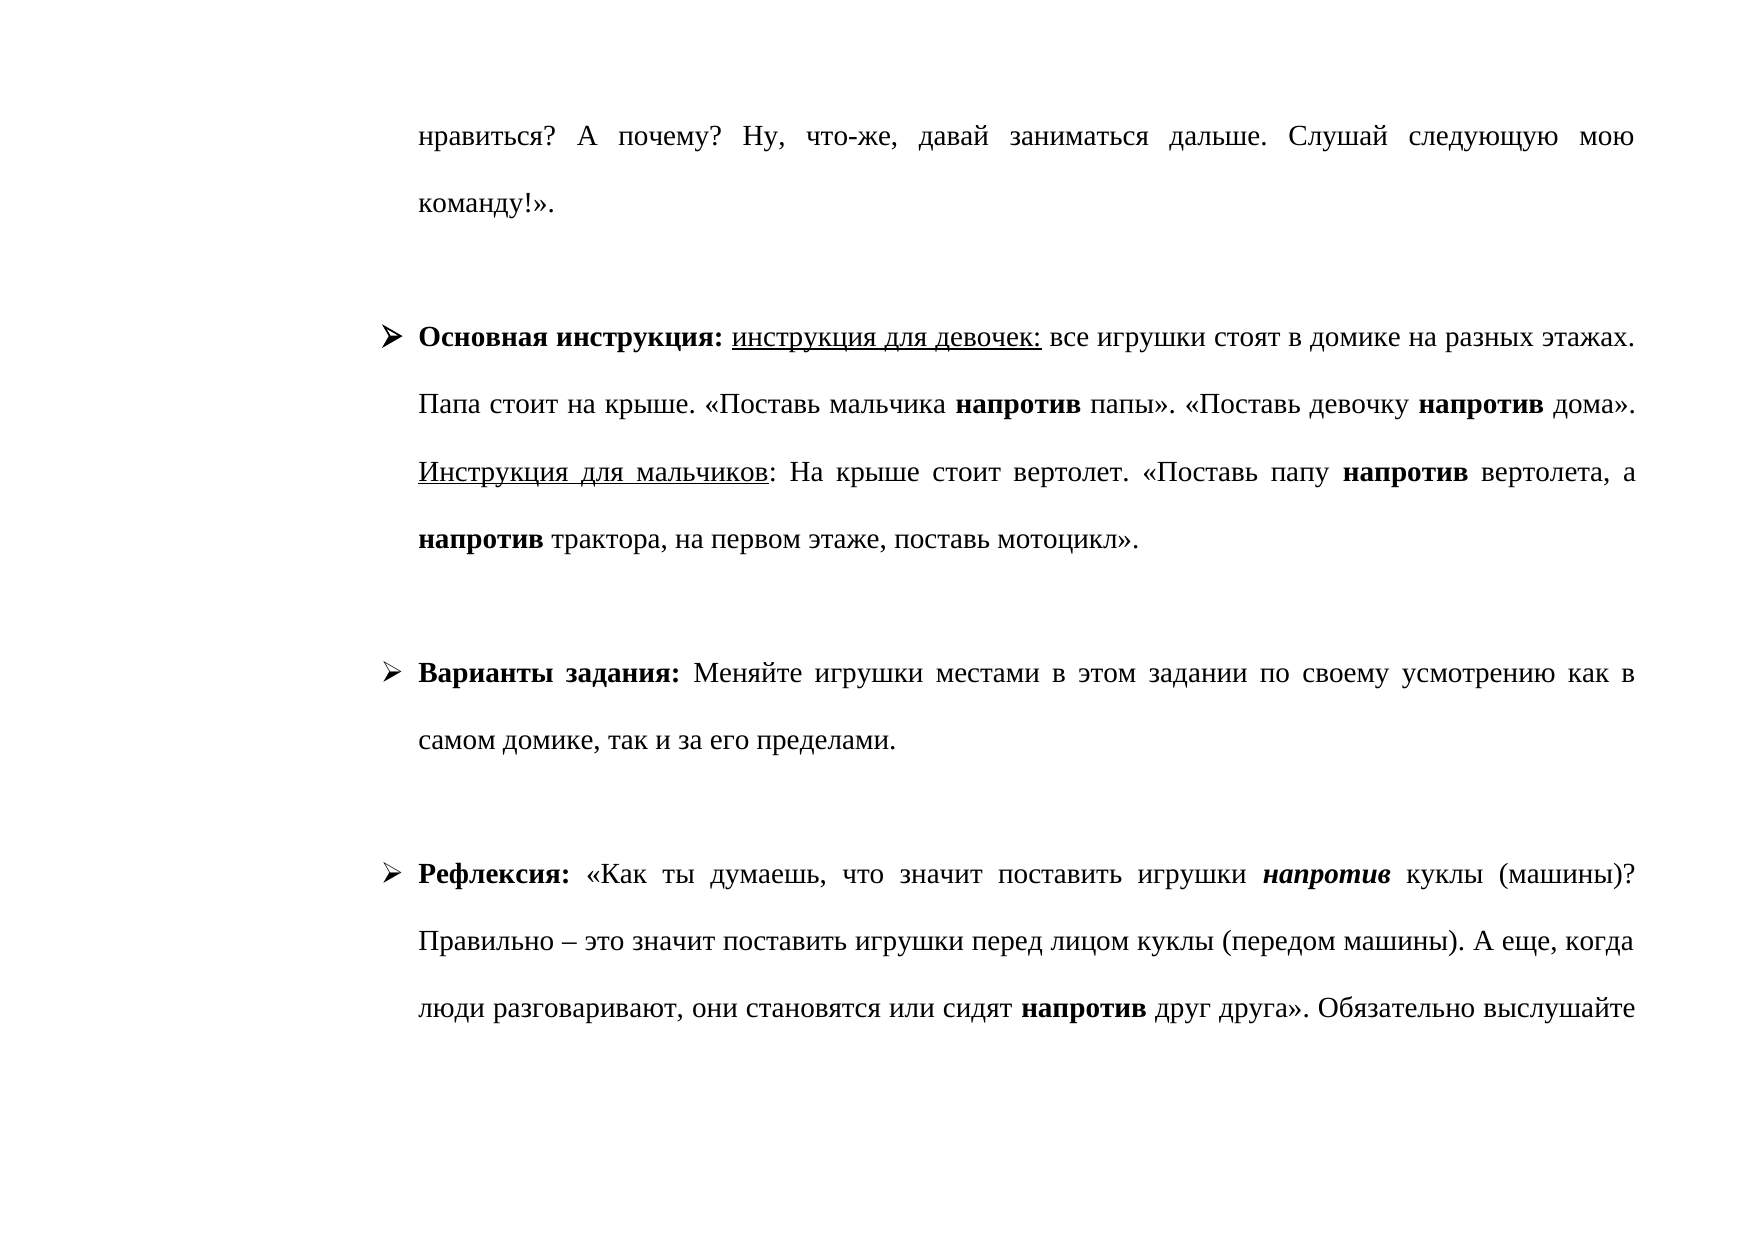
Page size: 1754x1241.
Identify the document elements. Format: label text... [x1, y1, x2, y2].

list Варианты задания: Меняйте игрушки местами в этом задании по своему усмотрению как в самом домике, так и за его пределами. [381, 655, 1636, 756]
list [381, 856, 1636, 1024]
list Основная инструкция: инструкция для девочек: все игрушки стоят в домике на разных этажах. Папа стоит на крыше. «Поставь мальчика напротив папы». «Поставь девочку напротив дома». Инструкция для мальчиков: На крыше стоит вертолет. «Поставь папу напротив вертолета, а напротив трактора, на первом этаже, поставь мотоцикл». [381, 319, 1636, 554]
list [381, 118, 1636, 219]
